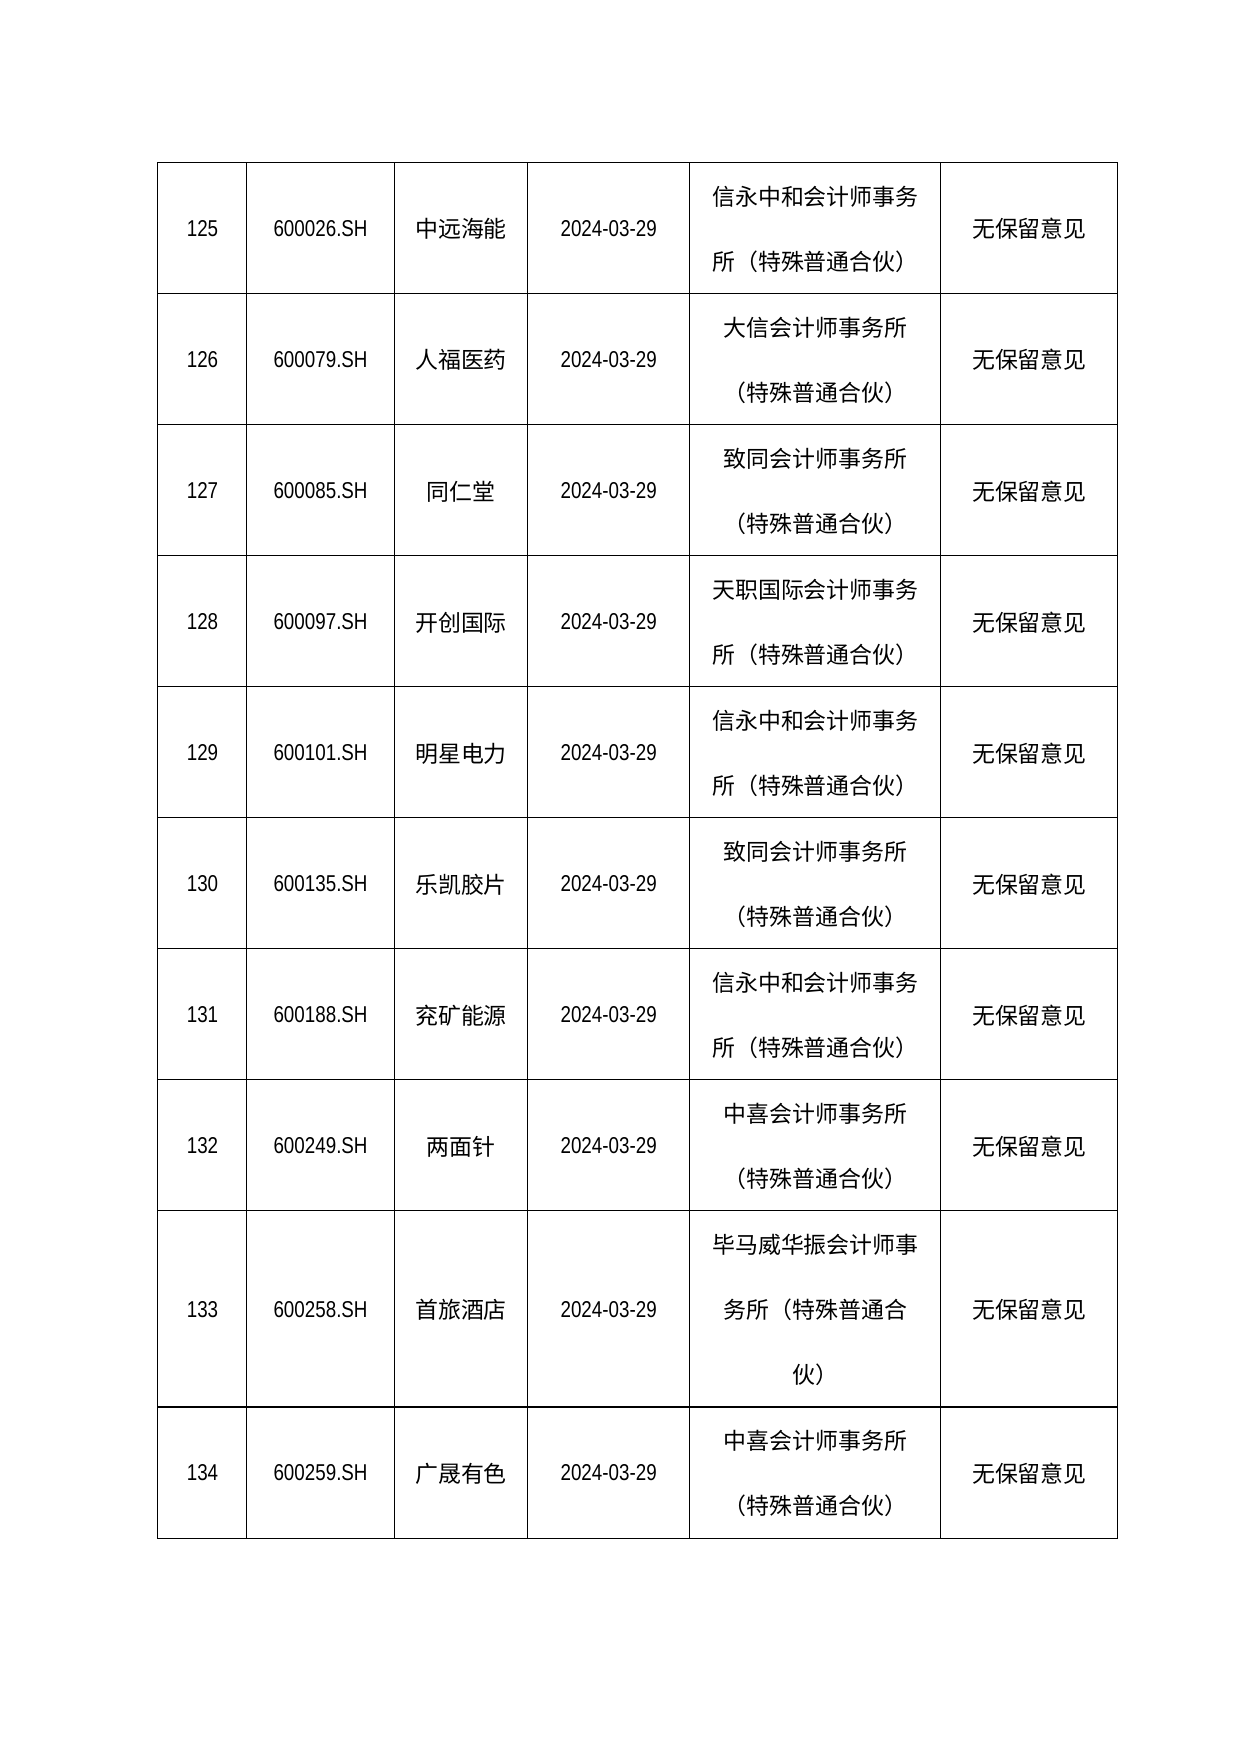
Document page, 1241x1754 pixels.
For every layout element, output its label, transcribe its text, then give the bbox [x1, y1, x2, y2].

table_cell 无保留意见 [941, 294, 1117, 424]
table_cell 信永中和会计师事务所（特殊普通合伙） [690, 687, 940, 817]
table_cell 133 [158, 1211, 246, 1406]
table_cell 信永中和会计师事务所（特殊普通合伙） [690, 163, 940, 293]
table_cell 129 [158, 687, 246, 817]
table_cell 2024-03-29 [528, 425, 689, 555]
table_cell 132 [158, 1080, 246, 1210]
table_cell 人福医药 [395, 294, 527, 424]
table_cell 无保留意见 [941, 949, 1117, 1079]
table_cell 中喜会计师事务所（特殊普通合伙） [690, 1408, 940, 1537]
table_cell 2024-03-29 [528, 1080, 689, 1210]
table_cell 600188.SH [247, 949, 394, 1079]
table_cell 无保留意见 [941, 818, 1117, 948]
table_cell 无保留意见 [941, 425, 1117, 555]
table_cell 大信会计师事务所（特殊普通合伙） [690, 294, 940, 424]
table_cell 125 [158, 163, 246, 293]
table_cell 乐凯胶片 [395, 818, 527, 948]
table_cell 600101.SH [247, 687, 394, 817]
table_cell 中喜会计师事务所（特殊普通合伙） [690, 1080, 940, 1210]
table_cell 天职国际会计师事务所（特殊普通合伙） [690, 556, 940, 686]
table_cell 600097.SH [247, 556, 394, 686]
table_cell 600258.SH [247, 1211, 394, 1406]
table_cell 600259.SH [247, 1408, 394, 1537]
table_cell 明星电力 [395, 687, 527, 817]
table_cell 2024-03-29 [528, 163, 689, 293]
table_cell 无保留意见 [941, 1408, 1117, 1537]
table_cell 2024-03-29 [528, 556, 689, 686]
table_cell 127 [158, 425, 246, 555]
table_cell 信永中和会计师事务所（特殊普通合伙） [690, 949, 940, 1079]
table_cell 致同会计师事务所（特殊普通合伙） [690, 818, 940, 948]
table_cell 2024-03-29 [528, 818, 689, 948]
table_cell 两面针 [395, 1080, 527, 1210]
table_cell 131 [158, 949, 246, 1079]
table_cell 同仁堂 [395, 425, 527, 555]
table_cell 2024-03-29 [528, 949, 689, 1079]
table_cell 无保留意见 [941, 556, 1117, 686]
table_cell 毕马威华振会计师事务所（特殊普通合伙） [690, 1211, 940, 1406]
table_cell 无保留意见 [941, 1080, 1117, 1210]
table_cell 中远海能 [395, 163, 527, 293]
table_cell 兖矿能源 [395, 949, 527, 1079]
table_cell 首旅酒店 [395, 1211, 527, 1406]
table_cell 128 [158, 556, 246, 686]
table_cell 600249.SH [247, 1080, 394, 1210]
table_cell 2024-03-29 [528, 1408, 689, 1537]
table_cell 134 [158, 1408, 246, 1537]
table_cell 开创国际 [395, 556, 527, 686]
table_cell 2024-03-29 [528, 1211, 689, 1406]
table_cell 126 [158, 294, 246, 424]
table_cell 无保留意见 [941, 1211, 1117, 1406]
table_cell 130 [158, 818, 246, 948]
table_cell 600026.SH [247, 163, 394, 293]
table_cell 2024-03-29 [528, 294, 689, 424]
table_cell 600079.SH [247, 294, 394, 424]
table_cell 600085.SH [247, 425, 394, 555]
table_cell 600135.SH [247, 818, 394, 948]
table_cell 无保留意见 [941, 687, 1117, 817]
table_cell 致同会计师事务所（特殊普通合伙） [690, 425, 940, 555]
table_cell 2024-03-29 [528, 687, 689, 817]
table_cell 无保留意见 [941, 163, 1117, 293]
table_cell 广晟有色 [395, 1408, 527, 1537]
